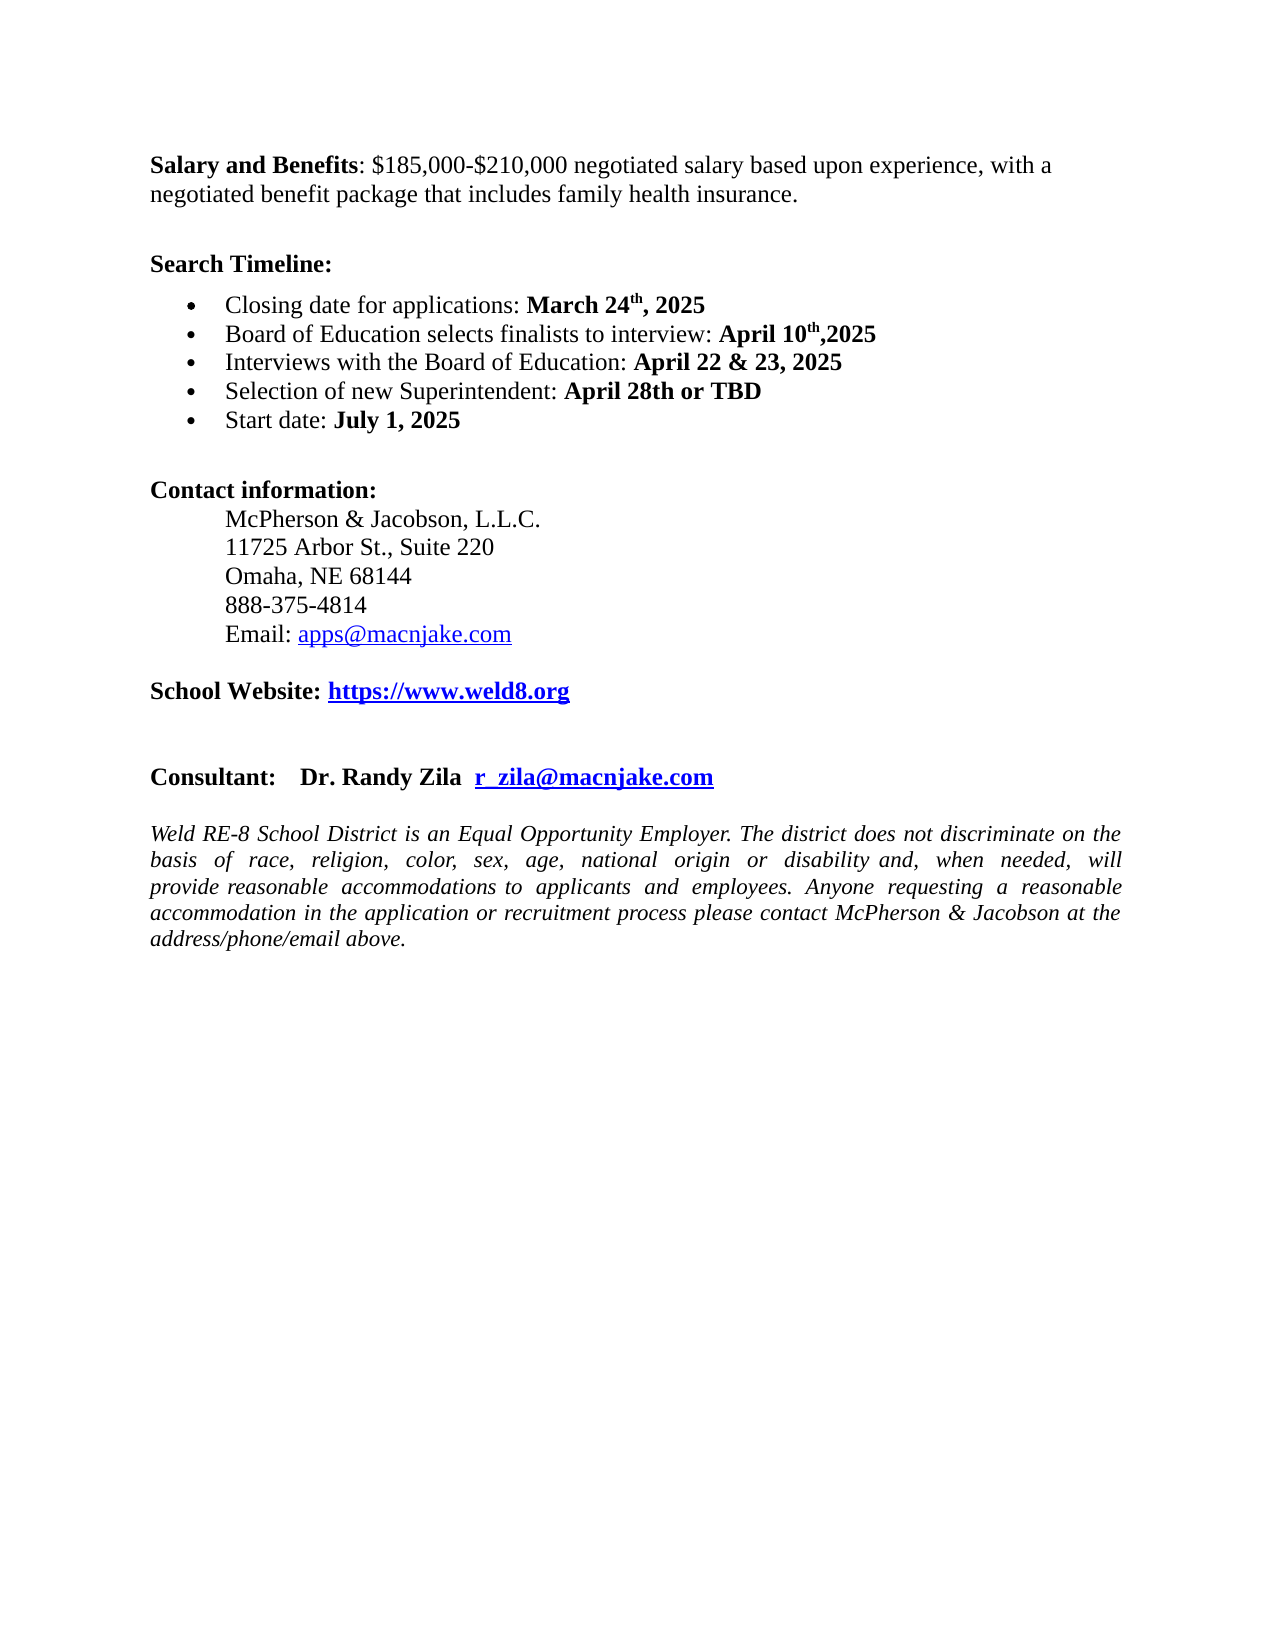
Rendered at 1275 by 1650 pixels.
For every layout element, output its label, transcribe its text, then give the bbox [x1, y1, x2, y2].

list Closing date for applications: March 24th, 2025 [187, 290, 1125, 319]
list Board of Education selects finalists to interview: April 10th,2025 [187, 319, 1125, 347]
text Salary and Benefits: $185,000-$210,000 negotiated salary based upon experience, with a negotiated benefit package that includes family health insurance. [150, 150, 1125, 207]
text Email: apps@macnjake.com [150, 619, 1125, 647]
list Start date: July 1, 2025 [187, 405, 1125, 434]
text 888-375-4814 [150, 590, 1125, 619]
list Interviews with the Board of Education: April 22 & 23, 2025 [187, 347, 1125, 376]
text 11725 Arbor St., Suite 220 [150, 532, 1125, 561]
text School Website: https://www.weld8.org [150, 676, 1125, 705]
text McPherson & Jacobson, L.L.C. [150, 504, 1125, 532]
list Selection of new Superintendent: April 28th or TBD [187, 376, 1125, 405]
text Consultant: Dr. Randy Zila r_zila@macnjake.com [150, 762, 1125, 791]
text Search Timeline: [150, 249, 1125, 277]
text Contact information: [150, 475, 1125, 504]
text Omaha, NE 68144 [150, 561, 1125, 590]
text Weld RE-8 School District is an Equal Opportunity Employer. The district does not discriminate on the basis of race, religion, color, sex, age, national origin or disability and, when needed, will provide reasonable accommodations to applicants and employees. Anyone requesting a reasonable accommodation in the application or recruitment process please contact McPherson & Jacobson at the address/phone/email above. [150, 820, 1125, 952]
